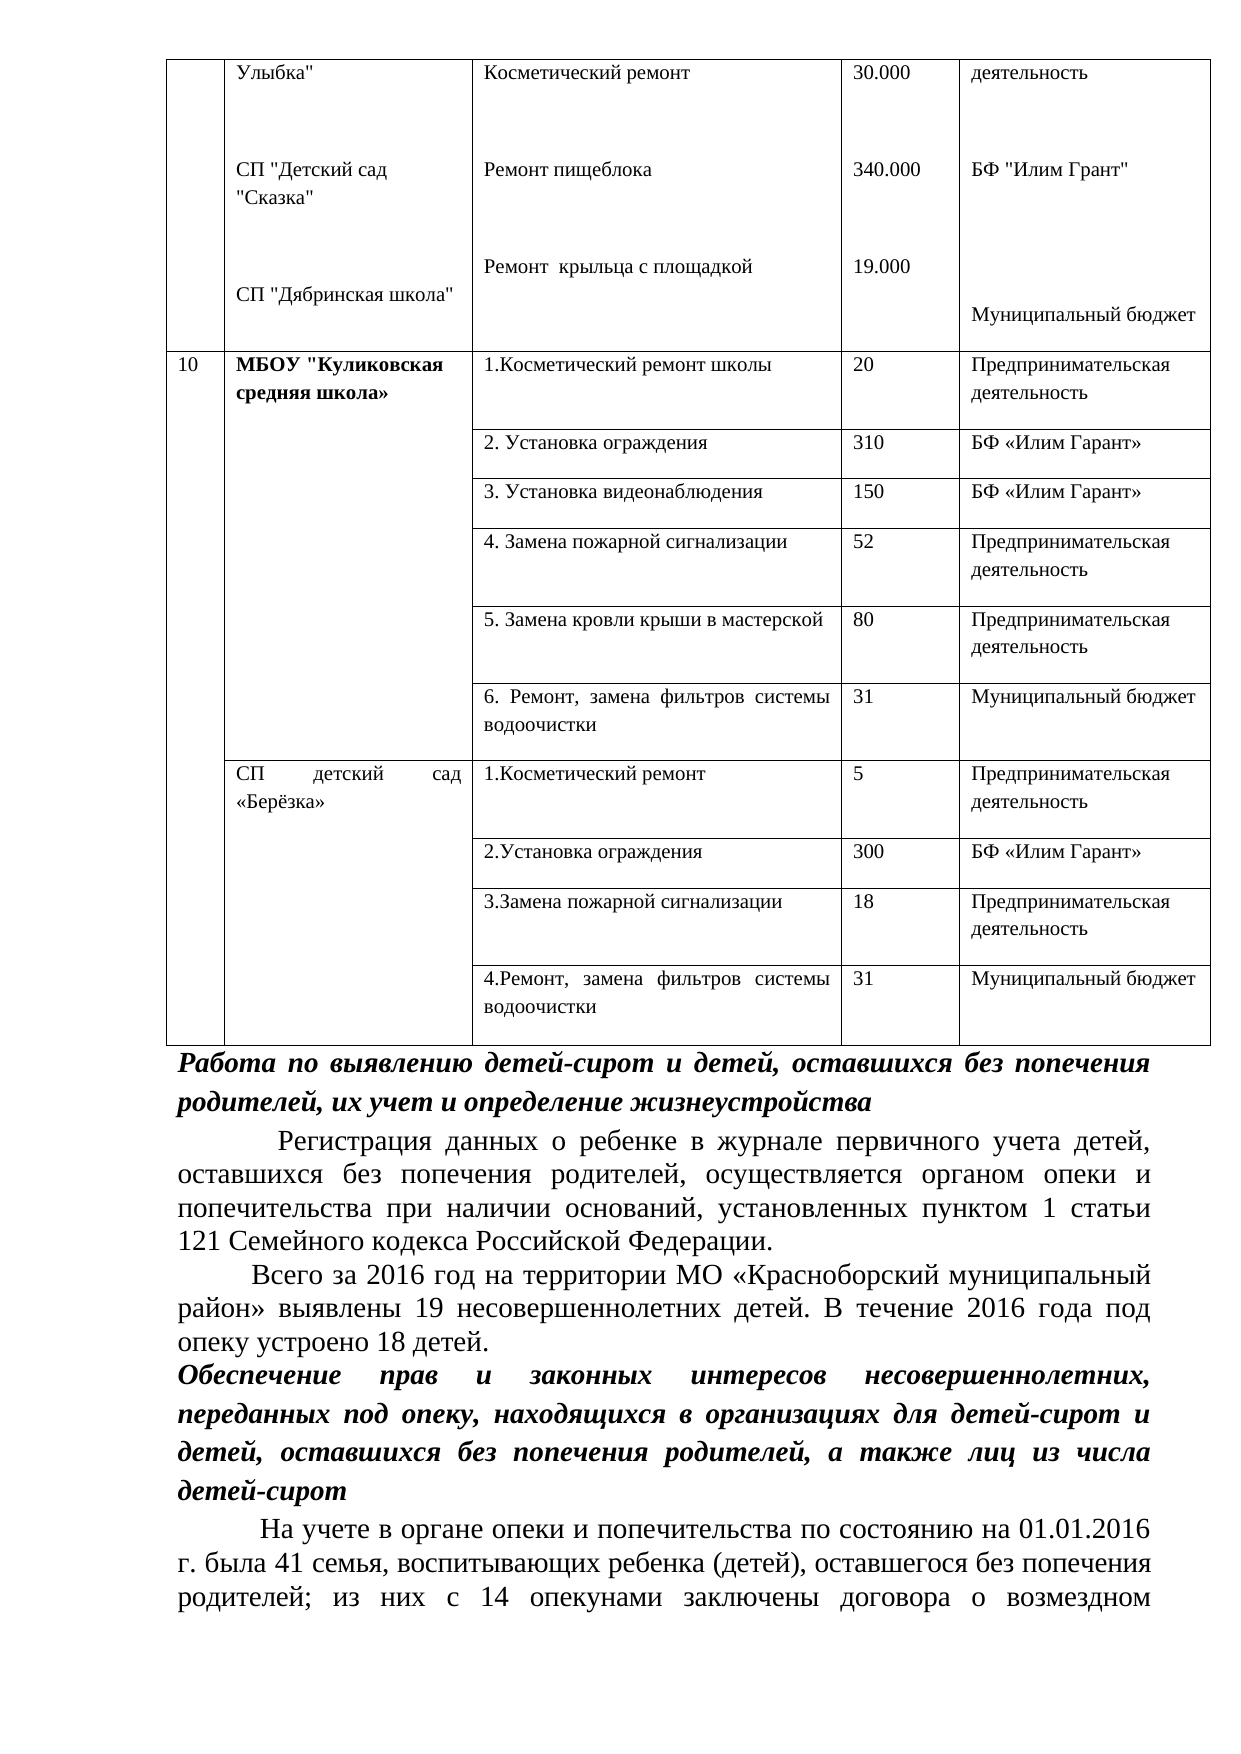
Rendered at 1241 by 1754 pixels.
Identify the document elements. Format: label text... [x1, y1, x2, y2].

table_cell Предпринимательская деятельность [960, 889, 1210, 965]
table_cell 31 [842, 684, 959, 760]
table_cell 3.Замена пожарной сигнализации [473, 889, 841, 965]
table_cell Предпринимательская деятельность [960, 761, 1210, 838]
table_cell 4. Замена пожарной сигнализации [473, 529, 841, 606]
table_cell 1.Косметический ремонт школы [473, 352, 841, 428]
table_cell 2.Установка ограждения [473, 839, 841, 887]
table_cell БФ «Илим Гарант» [960, 479, 1210, 528]
table_cell 5. Замена кровли крыши в мастерской [473, 607, 841, 683]
text Обеспечение прав и законных интересов несовершеннолетних, переданных под опеку, находящихся в организациях для детей-сирот и детей, оставшихся без попечения родителей, а также лиц из числа детей-сирот [177, 1357, 1152, 1507]
table_cell 5 [842, 761, 959, 838]
text Работа по выявлению детей-сирот и детей, оставшихся без попечения родителей, их учет и определение жизнеустройства [177, 1046, 1152, 1118]
table_cell 3. Установка видеонаблюдения [473, 479, 841, 528]
table_cell 1.Косметический ремонт [473, 761, 841, 838]
table_cell 310 [842, 430, 959, 478]
table_cell БФ «Илим Гарант» [960, 839, 1210, 887]
table_cell Муниципальный бюджет [960, 966, 1210, 1044]
table_cell Муниципальный бюджет [960, 684, 1210, 760]
table_cell Предпринимательская деятельность [960, 352, 1210, 428]
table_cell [473, 60, 841, 351]
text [177, 1512, 1152, 1612]
table_cell 2. Установка ограждения [473, 430, 841, 478]
table_cell 80 [842, 607, 959, 683]
table_cell 18 [842, 889, 959, 965]
table_cell СП детский сад «Берёзка» [225, 761, 472, 1044]
table_cell 52 [842, 529, 959, 606]
table_cell БФ «Илим Гарант» [960, 430, 1210, 478]
table_cell Предпринимательская деятельность [960, 529, 1210, 606]
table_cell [225, 60, 472, 351]
table_cell 300 [842, 839, 959, 887]
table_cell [842, 60, 959, 351]
table_cell 31 [842, 966, 959, 1044]
table_cell Предпринимательская деятельность [960, 607, 1210, 683]
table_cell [960, 60, 1210, 351]
table_cell 20 [842, 352, 959, 428]
text Всего за 2016 год на территории МО «Красноборский муниципальный район» выявлены 19 несовершеннолетних детей. В течение 2016 года под опеку устроено 18 детей. [177, 1257, 1152, 1357]
table_cell 10 [167, 352, 224, 1044]
table_cell 4.Ремонт, замена фильтров системы водоочистки [473, 966, 841, 1044]
text Регистрация данных о ребенке в журнале первичного учета детей, оставшихся без попечения родителей, осуществляется органом опеки и попечительства при наличии оснований, установленных пунктом 1 статьи 121 Семейного кодекса Российской Федерации. [177, 1123, 1152, 1257]
table_cell 150 [842, 479, 959, 528]
table_cell 6. Ремонт, замена фильтров системы водоочистки [473, 684, 841, 760]
table_cell МБОУ "Куликовская средняя школа» [225, 352, 472, 760]
